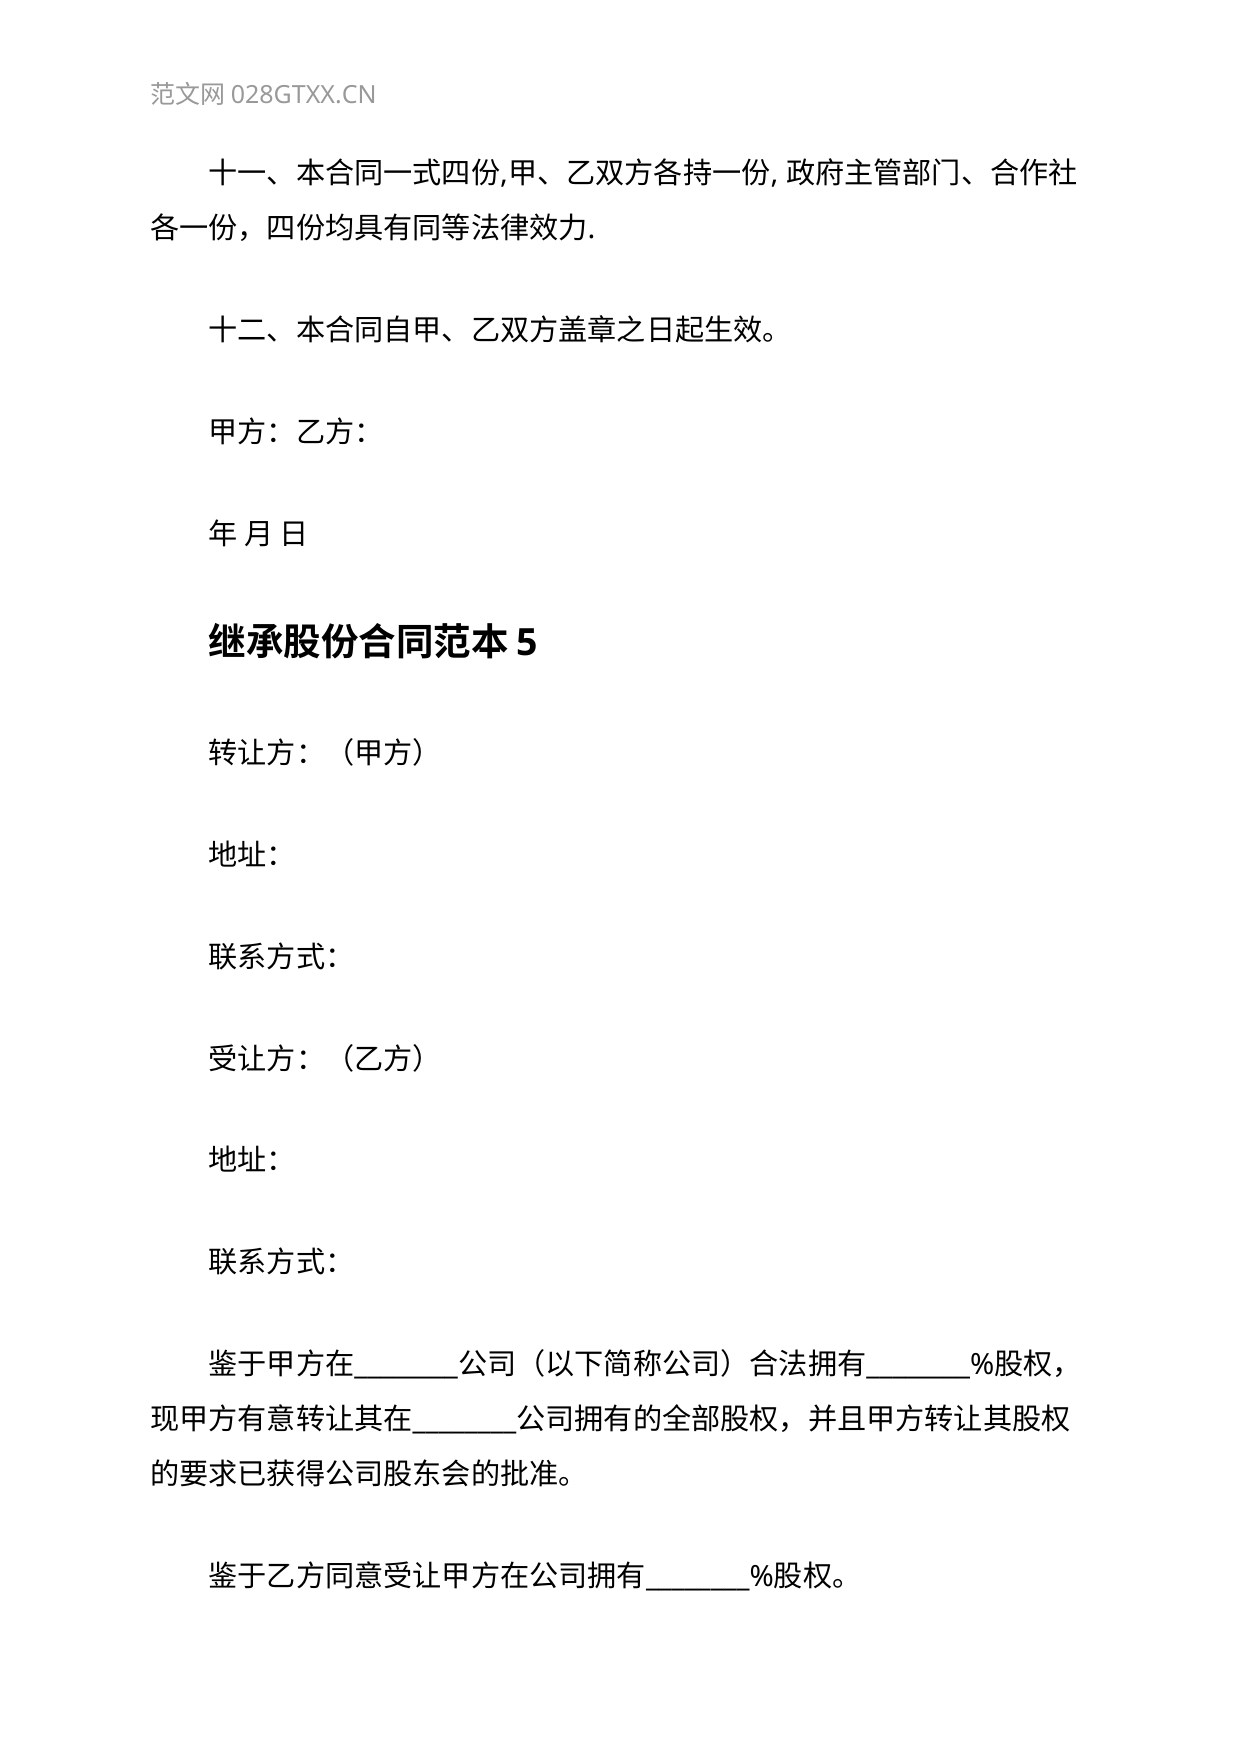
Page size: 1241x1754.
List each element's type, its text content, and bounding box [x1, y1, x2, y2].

text 年 月 日 [150, 511, 1090, 553]
text 甲方：乙方： [150, 409, 1090, 451]
text 地址： [150, 832, 1090, 874]
text 受让方：（乙方） [150, 1035, 1090, 1077]
text 鉴于甲方在________公司（以下简称公司）合法拥有________%股权，现甲方有意转让其在________公司拥有的全部股权，并且甲方转让其股权的要求已获得公司股东会的批准。 [150, 1341, 1090, 1493]
text 十二、本合同自甲、乙双方盖章之日起生效。 [150, 307, 1090, 349]
text 继承股份合同范本5 [150, 612, 1090, 667]
text 鉴于乙方同意受让甲方在公司拥有________%股权。 [150, 1552, 1090, 1595]
text 联系方式： [150, 933, 1090, 976]
text 十一、本合同一式四份,甲、乙双方各持一份, 政府主管部门、合作社各一份，四份均具有同等法律效力. [150, 150, 1090, 247]
text 地址： [150, 1137, 1090, 1179]
text 转让方：（甲方） [150, 730, 1090, 772]
text 联系方式： [150, 1239, 1090, 1281]
